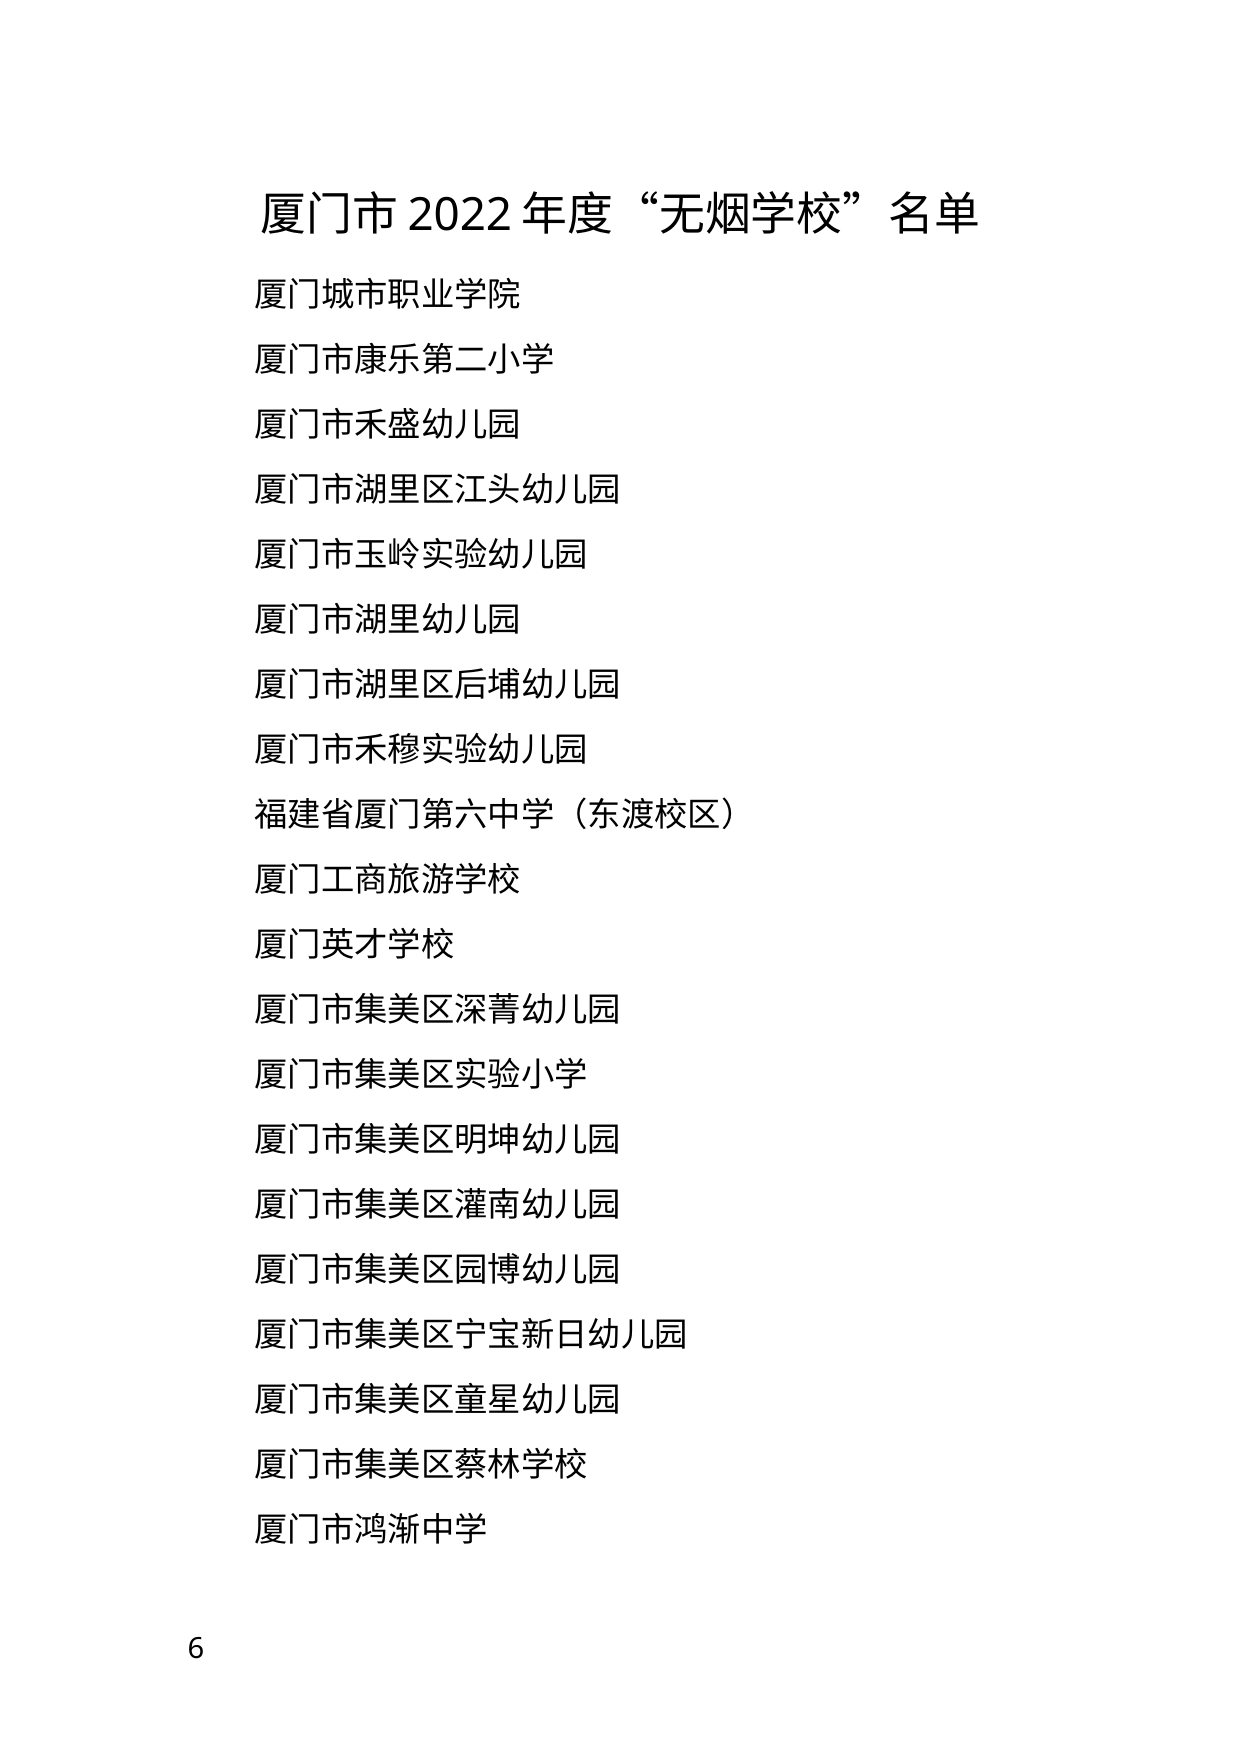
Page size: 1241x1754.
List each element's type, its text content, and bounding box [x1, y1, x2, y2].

text 厦门市禾穆实验幼儿园 [187, 714, 1053, 779]
text 厦门市集美区实验小学 [187, 1039, 1053, 1104]
text 厦门工商旅游学校 [187, 844, 1053, 909]
text 厦门市集美区童星幼儿园 [187, 1364, 1053, 1429]
text 厦门市湖里幼儿园 [187, 584, 1053, 649]
text 厦门市集美区宁宝新日幼儿园 [187, 1299, 1053, 1364]
text 福建省厦门第六中学（东渡校区） [187, 779, 1053, 844]
text 厦门市湖里区江头幼儿园 [187, 454, 1053, 519]
text 厦门市集美区灌南幼儿园 [187, 1169, 1053, 1234]
text 厦门市集美区蔡林学校 [187, 1429, 1053, 1494]
text 厦门市集美区明坤幼儿园 [187, 1104, 1053, 1169]
text 厦门市康乐第二小学 [187, 324, 1053, 389]
text 厦门市湖里区后埔幼儿园 [187, 649, 1053, 714]
text 厦门市禾盛幼儿园 [187, 389, 1053, 454]
text 厦门市玉岭实验幼儿园 [187, 519, 1053, 584]
text 厦门市2022年度“无烟学校”名单 [187, 162, 1053, 259]
text 厦门市集美区深菁幼儿园 [187, 974, 1053, 1039]
text 厦门英才学校 [187, 909, 1053, 974]
text 厦门市鸿渐中学 [187, 1494, 1053, 1559]
text 厦门市集美区园博幼儿园 [187, 1234, 1053, 1299]
text 厦门城市职业学院 [187, 259, 1053, 324]
